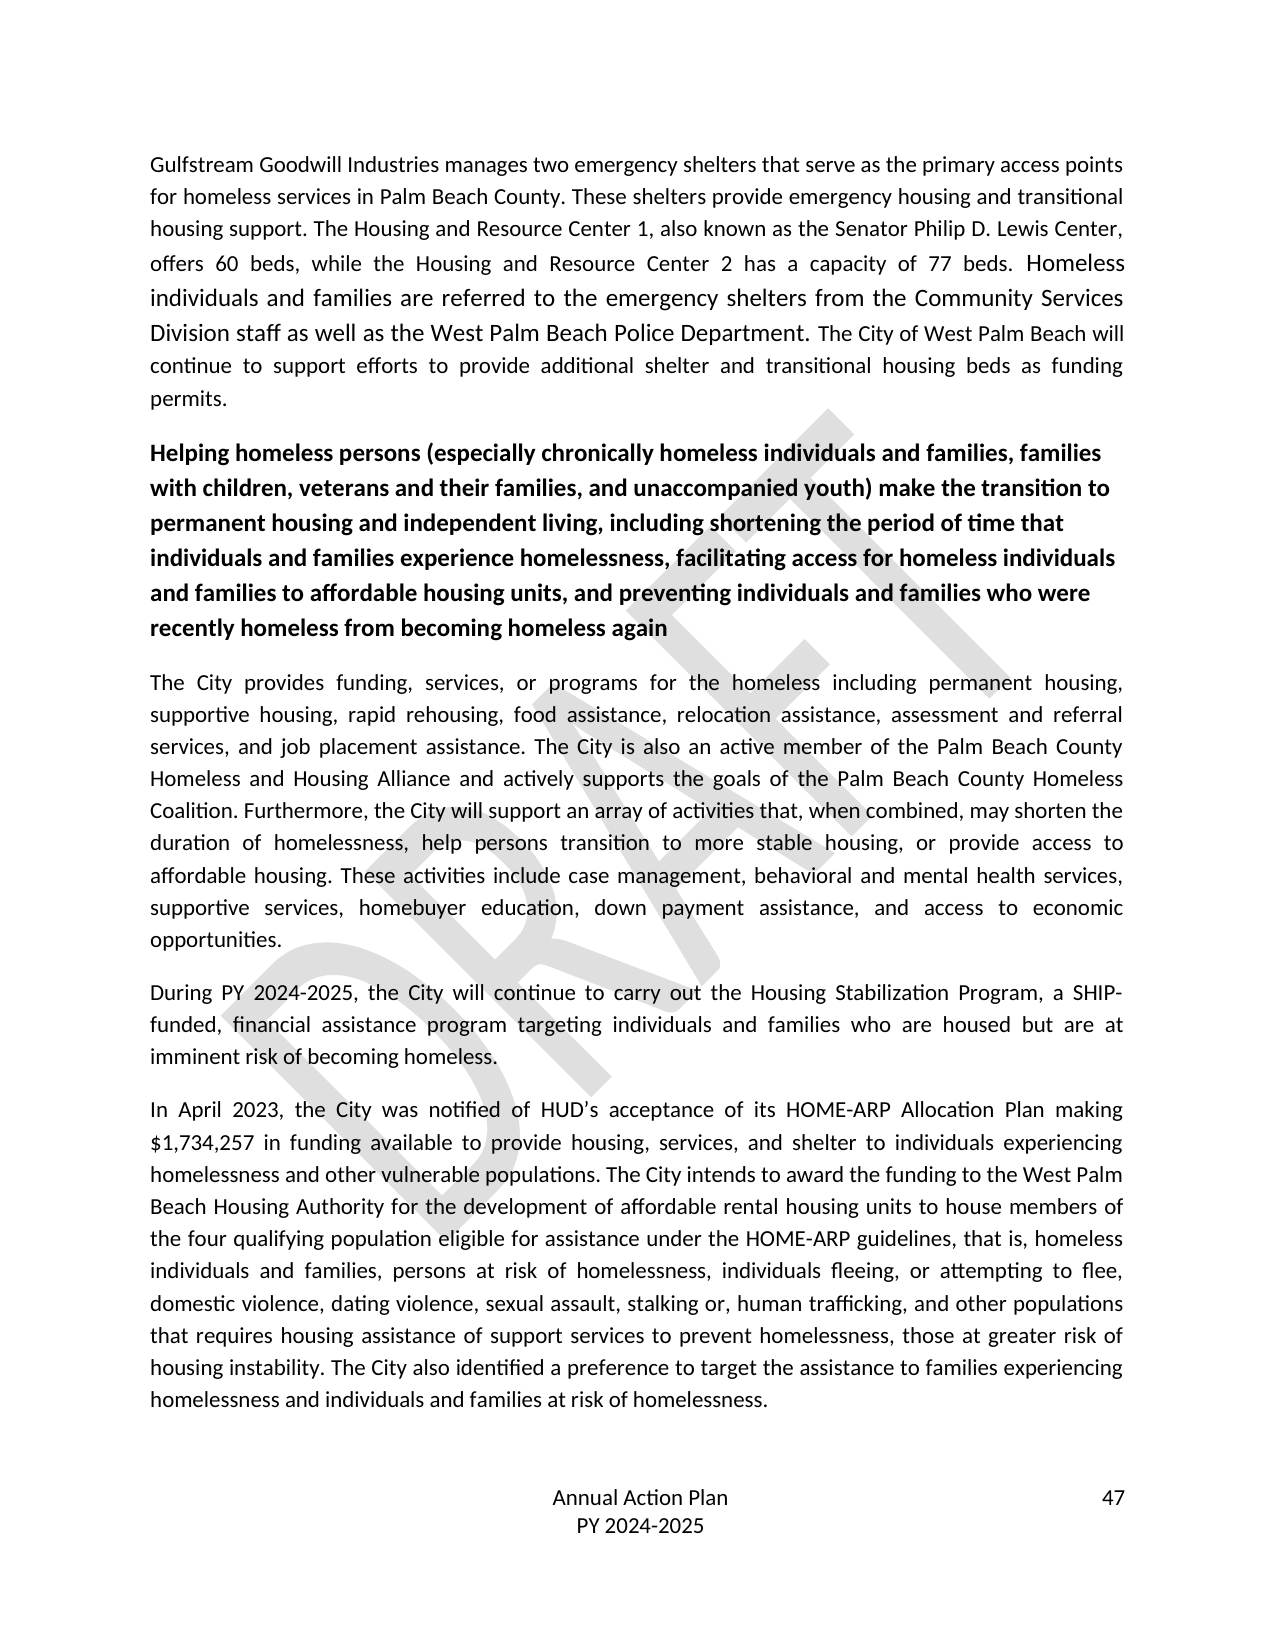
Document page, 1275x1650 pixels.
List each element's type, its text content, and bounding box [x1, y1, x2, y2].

text In April 2023, the City was notified of HUD’s acceptance of its HOME-ARP Allocation Plan making $1,734,257 in funding available to provide housing, services, and shelter to individuals experiencing homelessness and other vulnerable populations. The City intends to award the funding to the West Palm Beach Housing Authority for the development of affordable rental housing units to house members of the four qualifying population eligible for assistance under the HOME-ARP guidelines, that is, homeless individuals and families, persons at risk of homelessness, individuals fleeing, or attempting to flee, domestic violence, dating violence, sexual assault, stalking or, human trafficking, and other populations that requires housing assistance of support services to prevent homelessness, those at greater risk of housing instability. The City also identified a preference to target the assistance to families experiencing homelessness and individuals and families at risk of homelessness. [150, 1096, 1125, 1413]
text Helping homeless persons (especially chronically homeless individuals and families, families with children, veterans and their families, and unaccompanied youth) make the transition to permanent housing and independent living, including shortening the period of time that individuals and families experience homelessness, facilitating access for homeless individuals and families to affordable housing units, and preventing individuals and families who were recently homeless from becoming homeless again [150, 437, 1125, 642]
text Gulfstream Goodwill Industries manages two emergency shelters that serve as the primary access points for homeless services in Palm Beach County. These shelters provide emergency housing and transitional housing support. The Housing and Resource Center 1, also known as the Senator Philip D. Lewis Center, offers 60 beds, while the Housing and Resource Center 2 has a capacity of 77 beds. Homeless individuals and families are referred to the emergency shelters from the Community Services Division staff as well as the West Palm Beach Police Department. The City of West Palm Beach will continue to support efforts to provide additional shelter and transitional housing beds as funding permits. [150, 150, 1125, 412]
text The City provides funding, services, or programs for the homeless including permanent housing, supportive housing, rapid rehousing, food assistance, relocation assistance, assessment and referral services, and job placement assistance. The City is also an active member of the Palm Beach County Homeless and Housing Alliance and actively supports the goals of the Palm Beach County Homeless Coalition. Furthermore, the City will support an array of activities that, when combined, may shorten the duration of homelessness, help persons transition to more stable housing, or provide access to affordable housing. These activities include case management, behavioral and mental health services, supportive services, homebuyer education, down payment assistance, and access to economic opportunities. [150, 668, 1125, 953]
text During PY 2024-2025, the City will continue to carry out the Housing Stabilization Program, a SHIP-funded, financial assistance program targeting individuals and families who are housed but are at imminent risk of becoming homeless. [150, 978, 1125, 1071]
